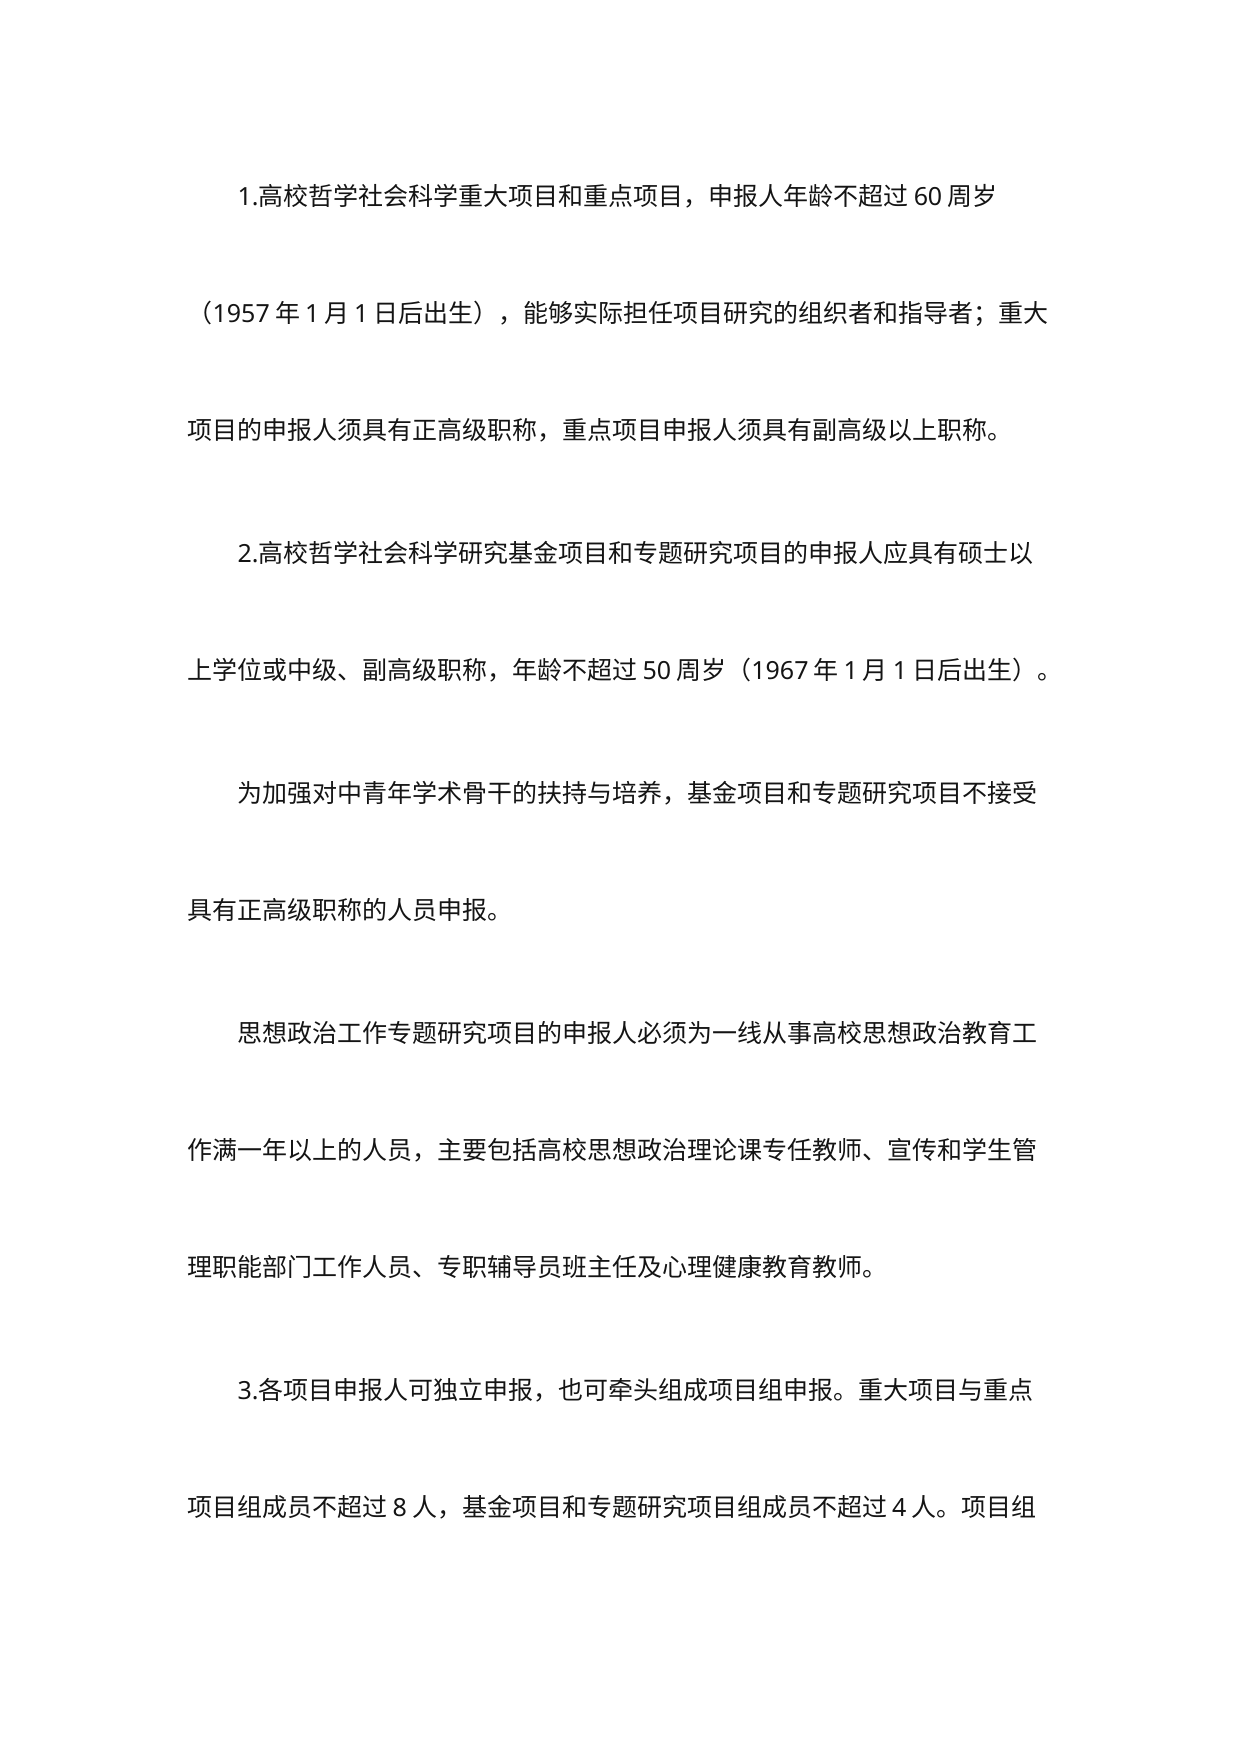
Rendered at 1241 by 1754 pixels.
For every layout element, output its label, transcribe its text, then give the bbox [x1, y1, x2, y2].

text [187, 1356, 1053, 1538]
text 为加强对中青年学术骨干的扶持与培养，基金项目和专题研究项目不接受具有正高级职称的人员申报。 [187, 759, 1053, 941]
text 1.高校哲学社会科学重大项目和重点项目，申报人年龄不超过60周岁（1957年1月1日后出生），能够实际担任项目研究的组织者和指导者；重大项目的申报人须具有正高级职称，重点项目申报人须具有副高级以上职称。 [187, 162, 1053, 461]
text 2.高校哲学社会科学研究基金项目和专题研究项目的申报人应具有硕士以上学位或中级、副高级职称，年龄不超过50周岁（1967年1月1日后出生）。 [187, 519, 1053, 701]
text 思想政治工作专题研究项目的申报人必须为一线从事高校思想政治教育工作满一年以上的人员，主要包括高校思想政治理论课专任教师、宣传和学生管理职能部门工作人员、专职辅导员班主任及心理健康教育教师。 [187, 999, 1053, 1298]
